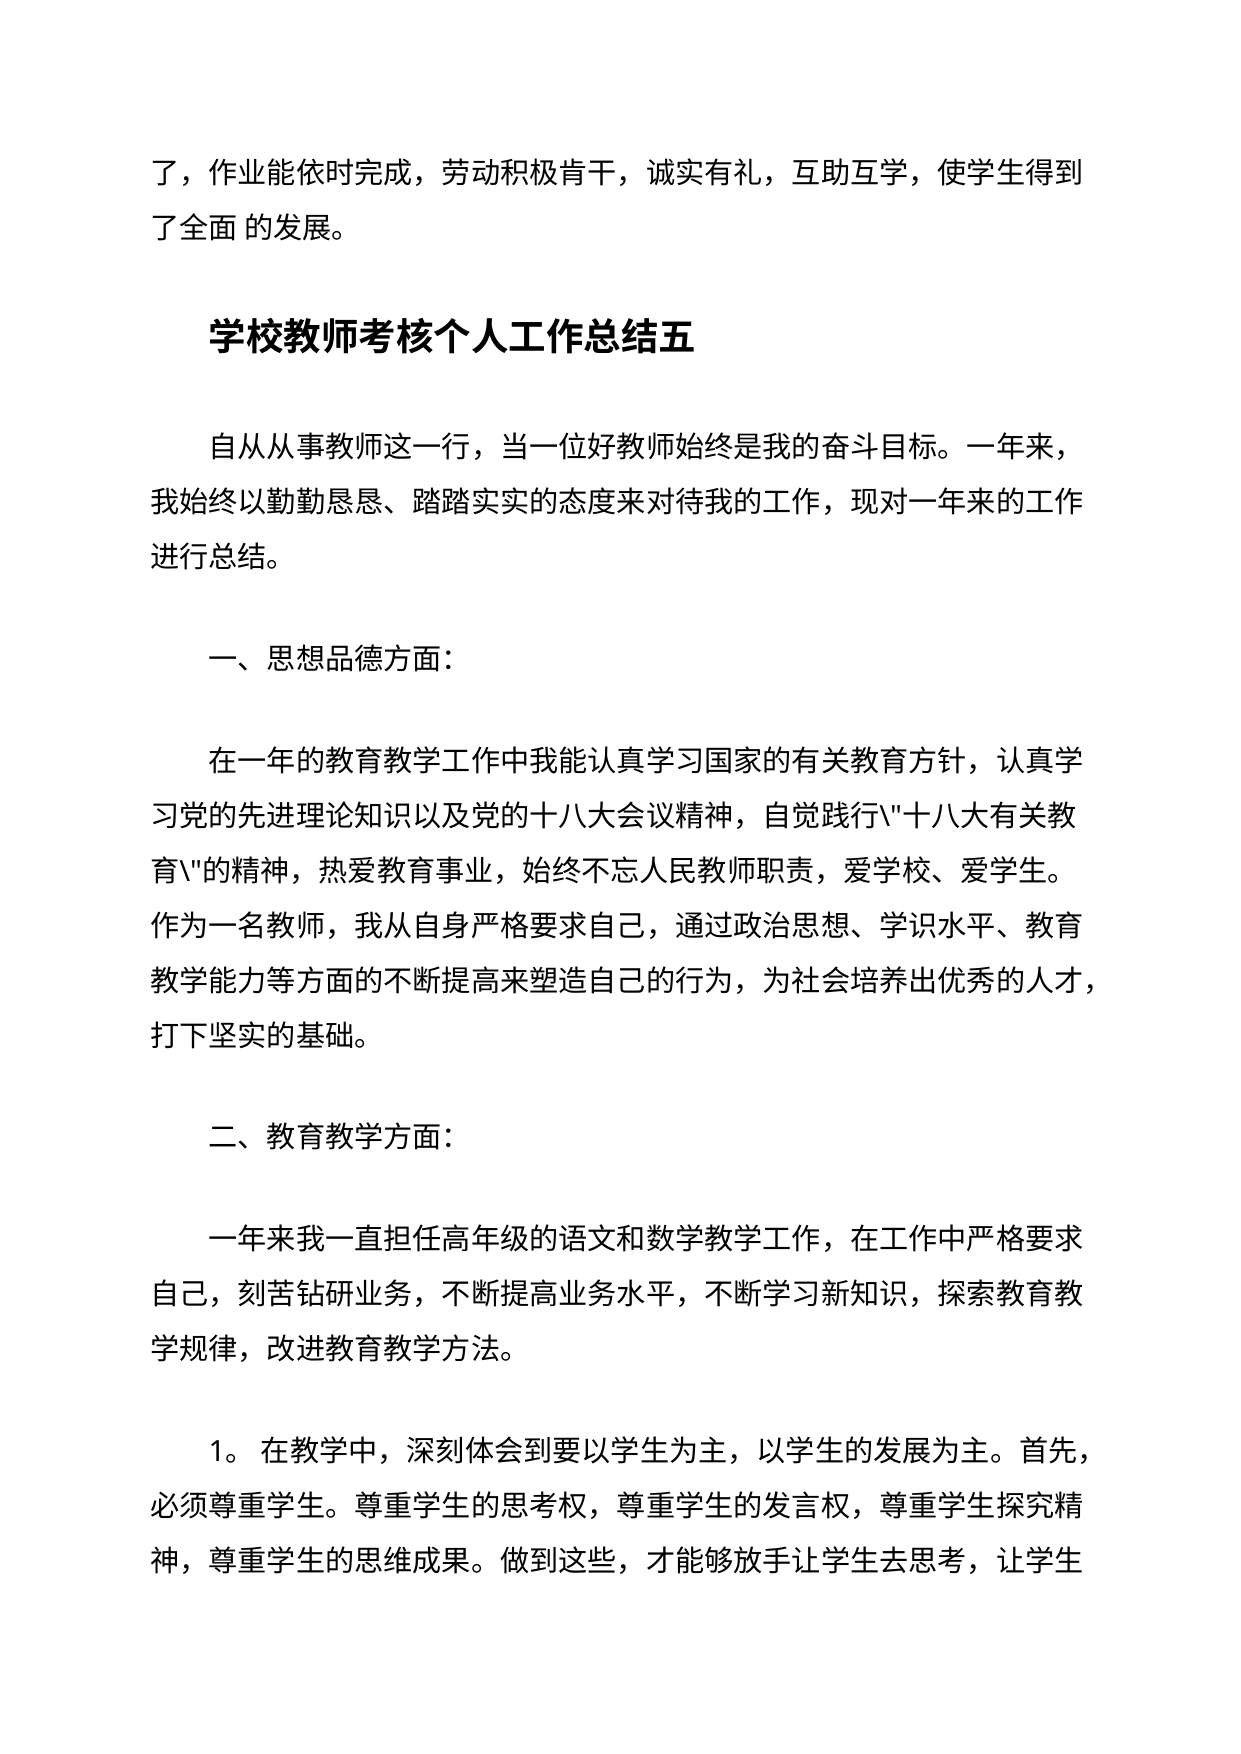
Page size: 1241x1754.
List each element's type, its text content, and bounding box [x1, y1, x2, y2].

text 一、思想品德方面： [150, 636, 1090, 678]
text 二、教育教学方面： [150, 1114, 1090, 1156]
text 一年来我一直担任高年级的语文和数学教学工作，在工作中严格要求自己，刻苦钻研业务，不断提高业务水平，不断学习新知识，探索教育教学规律，改进教育教学方法。 [150, 1216, 1090, 1368]
text 自从从事教师这一行，当一位好教师始终是我的奋斗目标。一年来，我始终以勤勤恳恳、踏踏实实的态度来对待我的工作，现对一年来的工作进行总结。 [150, 424, 1090, 576]
text 学校教师考核个人工作总结五 [150, 307, 1090, 361]
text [150, 1427, 1090, 1579]
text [150, 150, 1090, 247]
text 在一年的教育教学工作中我能认真学习国家的有关教育方针，认真学习党的先进理论知识以及党的十八大会议精神，自觉践行\"十八大有关教育\"的精神，热爱教育事业，始终不忘人民教师职责，爱学校、爱学生。作为一名教师，我从自身严格要求自己，通过政治思想、学识水平、教育教学能力等方面的不断提高来塑造自己的行为，为社会培养出优秀的人才，打下坚实的基础。 [150, 737, 1090, 1054]
